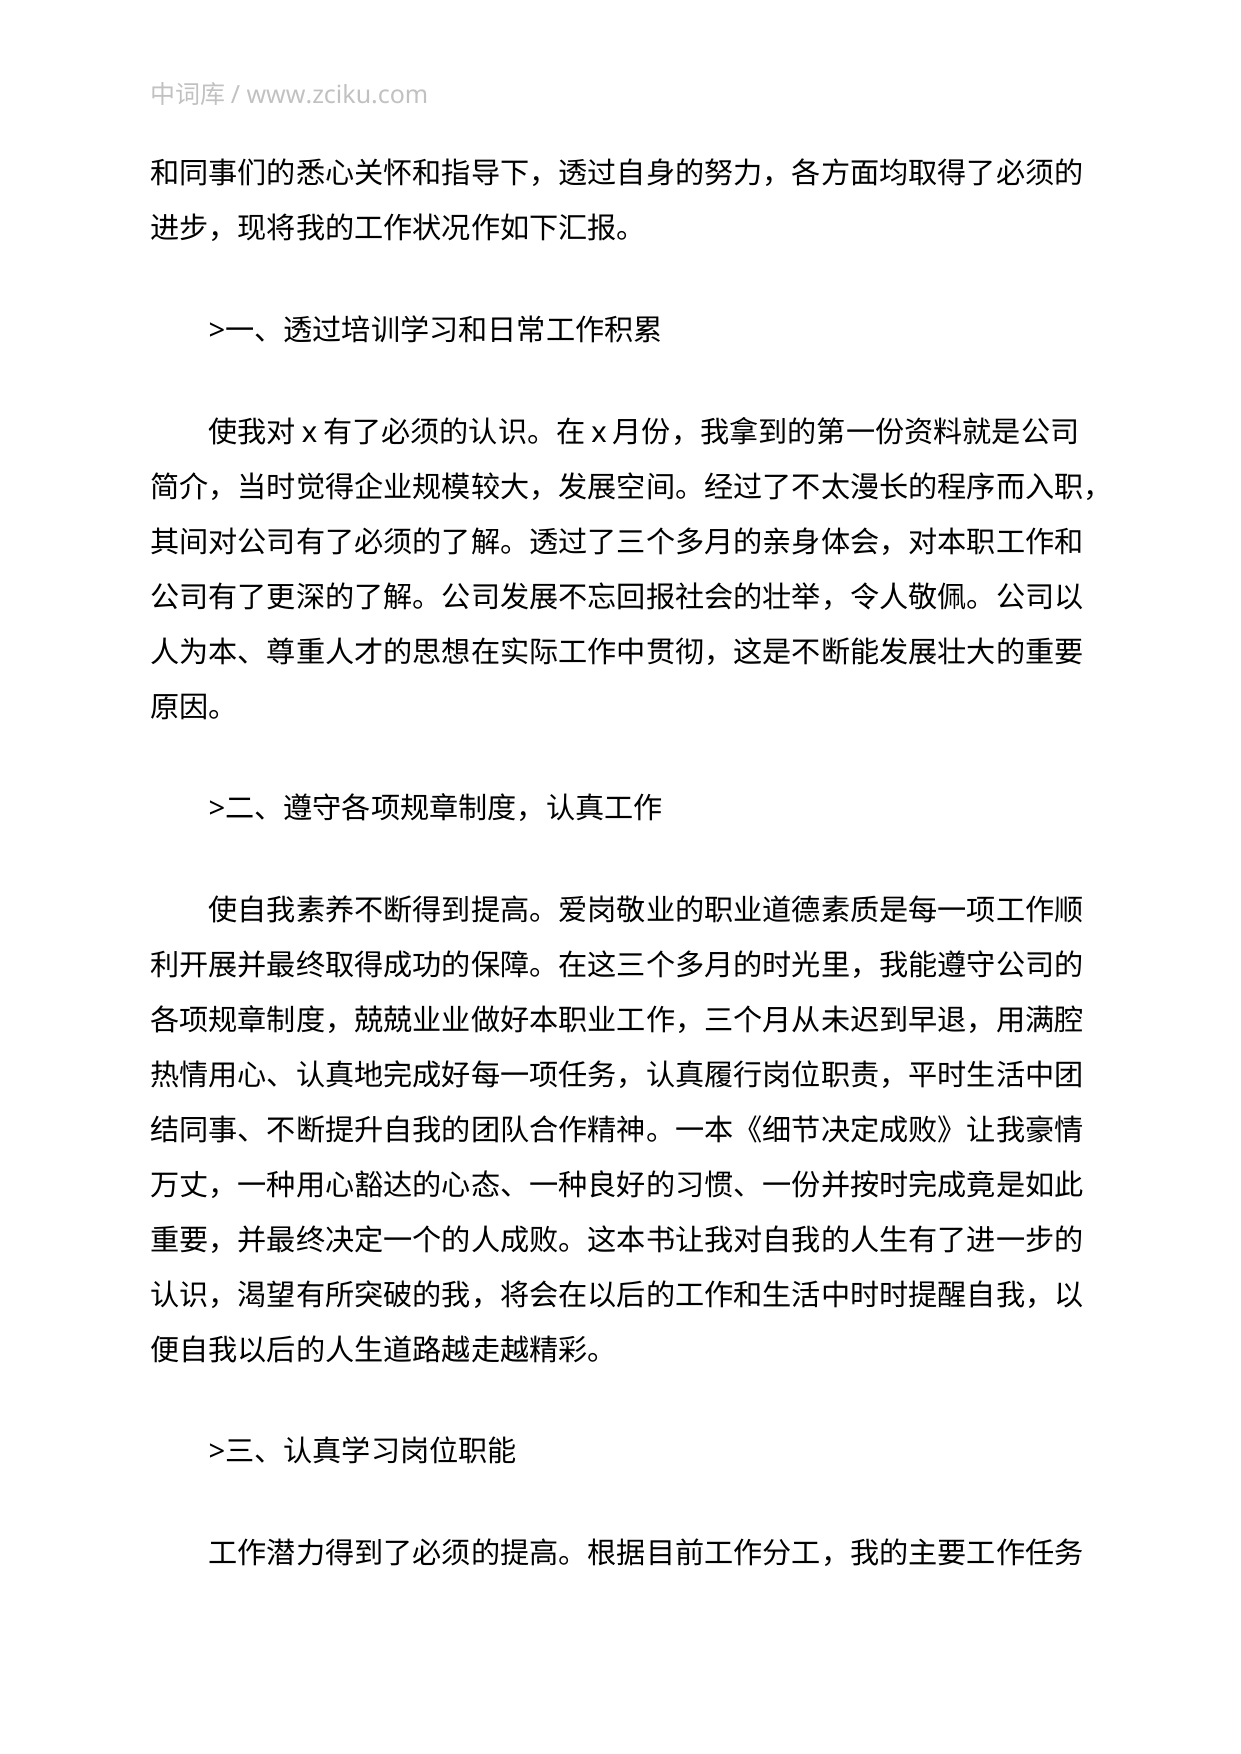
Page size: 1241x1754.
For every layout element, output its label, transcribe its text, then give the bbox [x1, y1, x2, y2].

text >二、遵守各项规章制度，认真工作 [150, 785, 1090, 827]
text >一、透过培训学习和日常工作积累 [150, 307, 1090, 349]
text 使自我素养不断得到提高。爱岗敬业的职业道德素质是每一项工作顺利开展并最终取得成功的保障。在这三个多月的时光里，我能遵守公司的各项规章制度，兢兢业业做好本职业工作，三个月从未迟到早退，用满腔热情用心、认真地完成好每一项任务，认真履行岗位职责，平时生活中团结同事、不断提升自我的团队合作精神。一本《细节决定成败》让我豪情万丈，一种用心豁达的心态、一种良好的习惯、一份并按时完成竟是如此重要，并最终决定一个的人成败。这本书让我对自我的人生有了进一步的认识，渴望有所突破的我，将会在以后的工作和生活中时时提醒自我，以便自我以后的人生道路越走越精彩。 [150, 887, 1090, 1368]
text >三、认真学习岗位职能 [150, 1428, 1090, 1470]
text 使我对x有了必须的认识。在x月份，我拿到的第一份资料就是公司简介，当时觉得企业规模较大，发展空间。经过了不太漫长的程序而入职，其间对公司有了必须的了解。透过了三个多月的亲身体会，对本职工作和公司有了更深的了解。公司发展不忘回报社会的壮举，令人敬佩。公司以人为本、尊重人才的思想在实际工作中贯彻，这是不断能发展壮大的重要原因。 [150, 409, 1090, 726]
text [150, 1530, 1090, 1572]
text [150, 150, 1090, 247]
